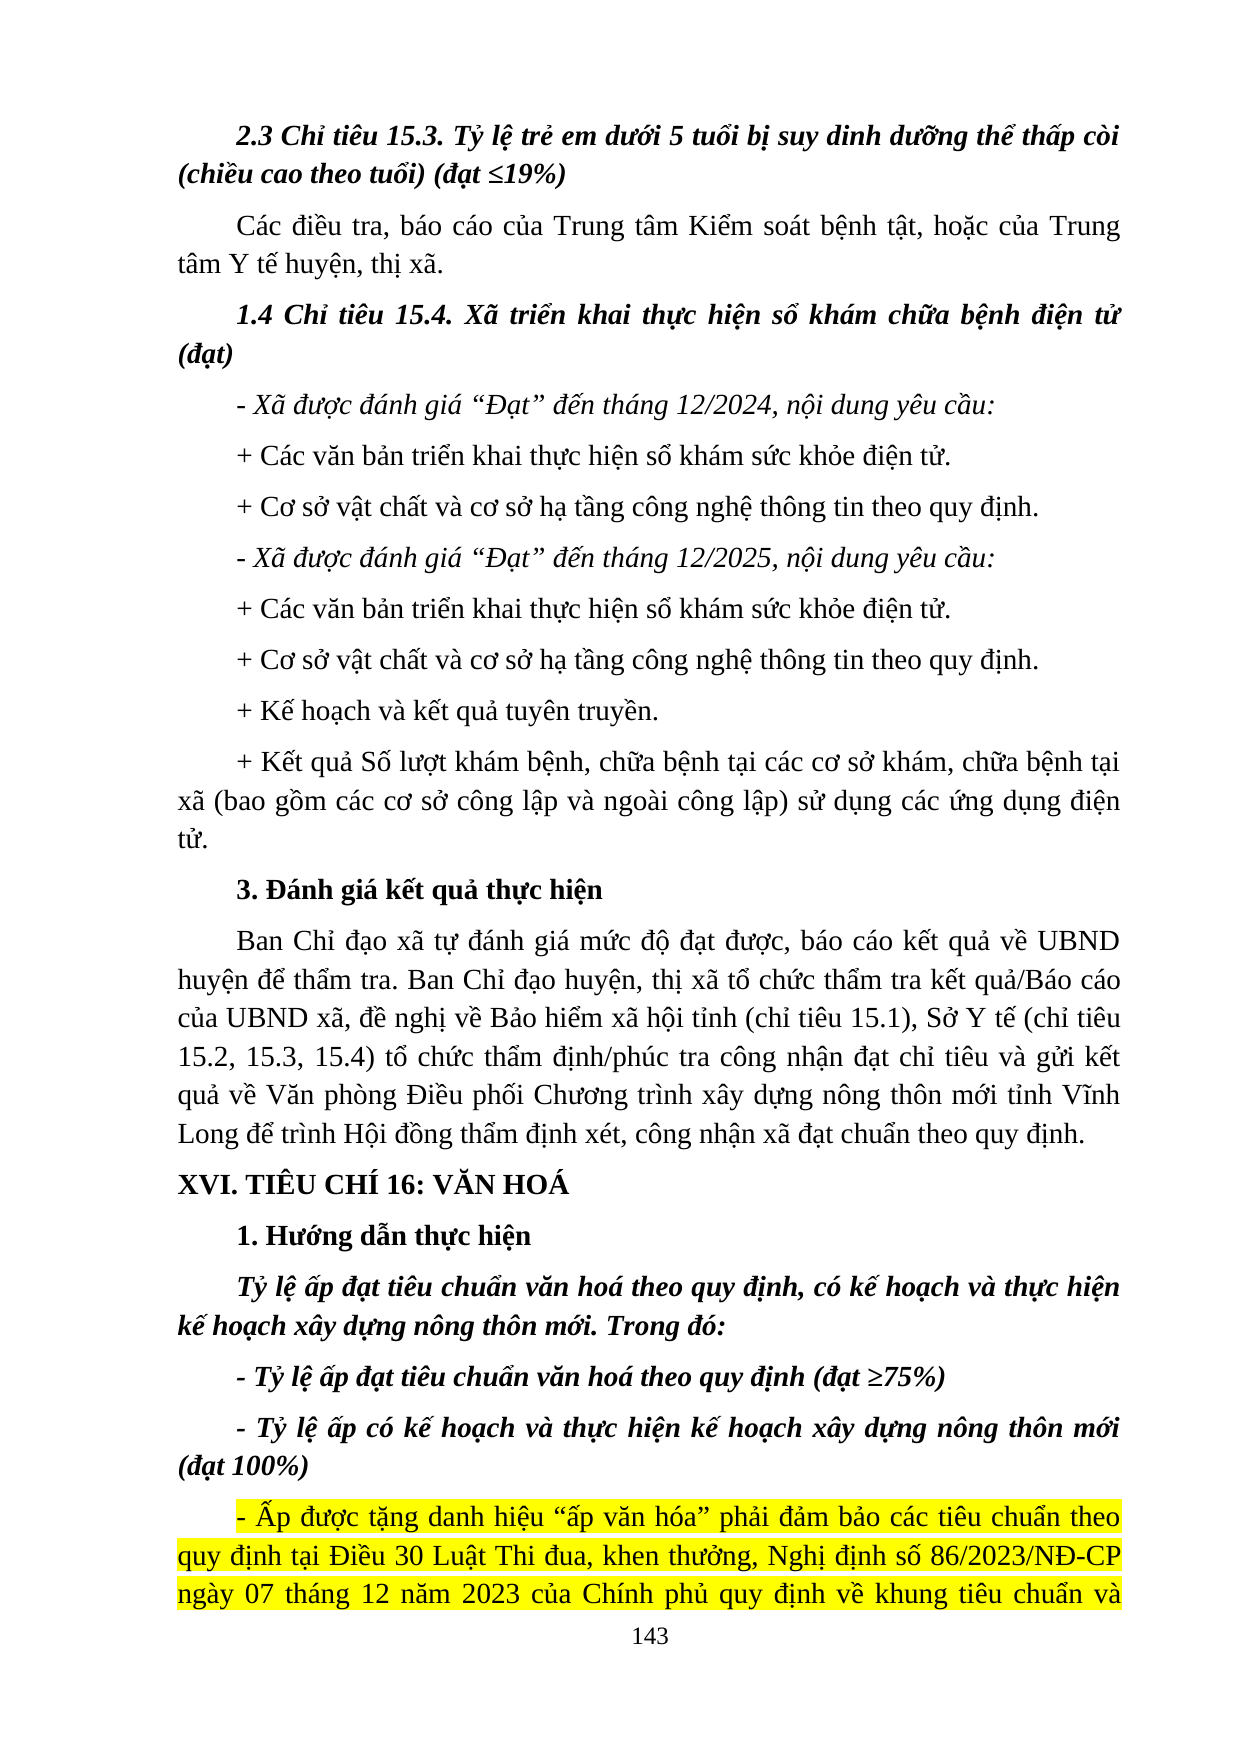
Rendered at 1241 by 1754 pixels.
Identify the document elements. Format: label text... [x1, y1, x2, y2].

text + Cơ sở vật chất và cơ sở hạ tầng công nghệ thông tin theo quy định. [177, 642, 1122, 676]
text + Kế hoạch và kết quả tuyên truyền. [177, 693, 1122, 727]
text Tỷ lệ ấp đạt tiêu chuẩn văn hoá theo quy định, có kế hoạch và thực hiện kế hoạch xây dựng nông thôn mới. Trong đó: [177, 1269, 1122, 1341]
text + Cơ sở vật chất và cơ sở hạ tầng công nghệ thông tin theo quy định. [177, 489, 1122, 522]
text XVI. TIÊU CHÍ 16: VĂN HOÁ [177, 1167, 1122, 1201]
text - Tỷ lệ ấp đạt tiêu chuẩn văn hoá theo quy định (đạt ≥75%) [177, 1359, 1122, 1392]
text - Xã được đánh giá “Đạt” đến tháng 12/2025, nội dung yêu cầu: [177, 540, 1122, 573]
text + Các văn bản triển khai thực hiện sổ khám sức khỏe điện tử. [177, 438, 1122, 471]
text 2.3 Chỉ tiêu 15.3. Tỷ lệ trẻ em dưới 5 tuổi bị suy dinh dưỡng thể thấp còi (chiều cao theo tuổi) (đạt ≤19%) [177, 118, 1122, 190]
text + Kết quả Số lượt khám bệnh, chữa bệnh tại các cơ sở khám, chữa bệnh tại xã (bao gồm các cơ sở công lập và ngoài công lập) sử dụng các ứng dụng điện tử. [177, 744, 1122, 855]
text 3. Đánh giá kết quả thực hiện [177, 872, 1122, 906]
text 1.4 Chỉ tiêu 15.4. Xã triển khai thực hiện sổ khám chữa bệnh điện tử (đạt) [177, 297, 1122, 369]
text + Các văn bản triển khai thực hiện sổ khám sức khỏe điện tử. [177, 591, 1122, 624]
text 1. Hướng dẫn thực hiện [177, 1218, 1122, 1252]
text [177, 1499, 1122, 1538]
text Các điều tra, báo cáo của Trung tâm Kiểm soát bệnh tật, hoặc của Trung tâm Y tế huyện, thị xã. [177, 208, 1122, 280]
text Ban Chỉ đạo xã tự đánh giá mức độ đạt được, báo cáo kết quả về UBND huyện để thẩm tra. Ban Chỉ đạo huyện, thị xã tổ chức thẩm tra kết quả/Báo cáo của UBND xã, đề nghị về Bảo hiểm xã hội tỉnh (chỉ tiêu 15.1), Sở Y tế (chỉ tiêu 15.2, 15.3, 15.4) tổ chức thẩm định/phúc tra công nhận đạt chỉ tiêu và gửi kết quả về Văn phòng Điều phối Chương trình xây dựng nông thôn mới tỉnh Vĩnh Long để trình Hội đồng thẩm định xét, công nhận xã đạt chuẩn theo quy định. [177, 923, 1122, 1149]
text - Tỷ lệ ấp có kế hoạch và thực hiện kế hoạch xây dựng nông thôn mới (đạt 100%) [177, 1410, 1122, 1482]
text - Xã được đánh giá “Đạt” đến tháng 12/2024, nội dung yêu cầu: [177, 387, 1122, 420]
